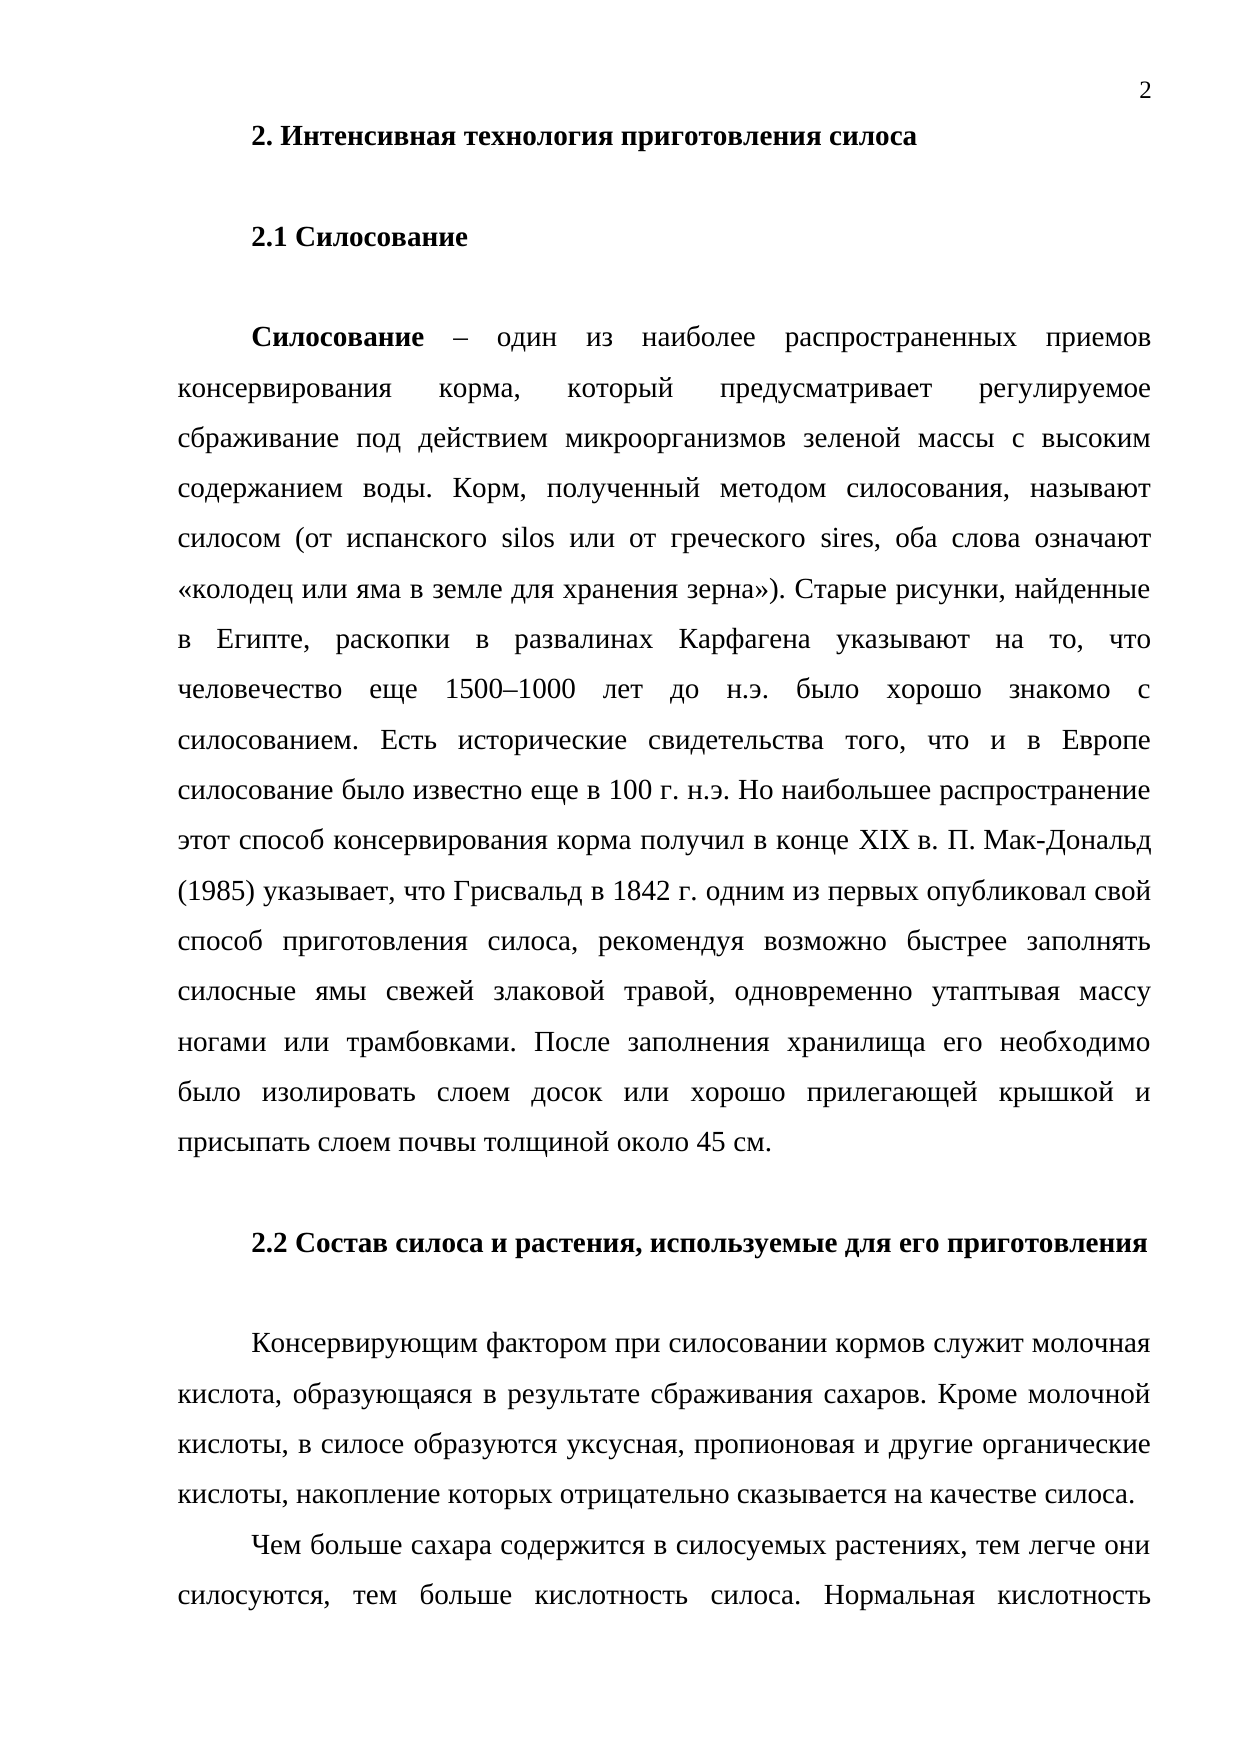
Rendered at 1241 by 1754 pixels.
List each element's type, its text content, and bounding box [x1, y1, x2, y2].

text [177, 1527, 1152, 1611]
text Силосование – один из наиболее распространенных приемов консервирования корма, который предусматривает регулируемое сбраживание под действием микроорганизмов зеленой массы с высоким содержанием воды. Корм, полученный методом силосования, называют силосом (от испанского silos или от греческого sires, оба слова означают «колодец или яма в земле для хранения зерна»). Старые рисунки, найденные в Египте, раскопки в развалинах Карфагена указывают на то, что человечество еще 1500–1000 лет до н.э. было хорошо знакомо с силосованием. Есть исторические свидетельства того, что и в Европе силосование было известно еще в . н.э. Но наибольшее распространение этот способ консервирования корма получил в конце XIX в. П. Мак-Дональд (1985) указывает, что Грисвальд в 1842 г. одним из первых опубликовал свой способ приготовления силоса, рекомендуя возможно быстрее заполнять силосные ямы свежей злаковой травой, одновременно утаптывая массу ногами или трамбовками. После заполнения хранилища его необходимо было изолировать слоем досок или хорошо прилегающей крышкой и присыпать слоем почвы толщиной около 45 см. [177, 319, 1152, 1158]
text 2.2 Состав силоса и растения, используемые для его приготовления [177, 1225, 1152, 1258]
text 2. Интенсивная технология приготовления силоса [177, 118, 1152, 152]
text 2.1 Силосование [177, 219, 1152, 252]
text Консервирующим фактором при силосовании кормов служит молочная кислота, образующаяся в результате сбраживания сахаров. Кроме молочной кислоты, в силосе образуются уксусная, пропионовая и другие органические кислоты, накопление которых отрицательно сказывается на качестве силоса. [177, 1326, 1152, 1510]
